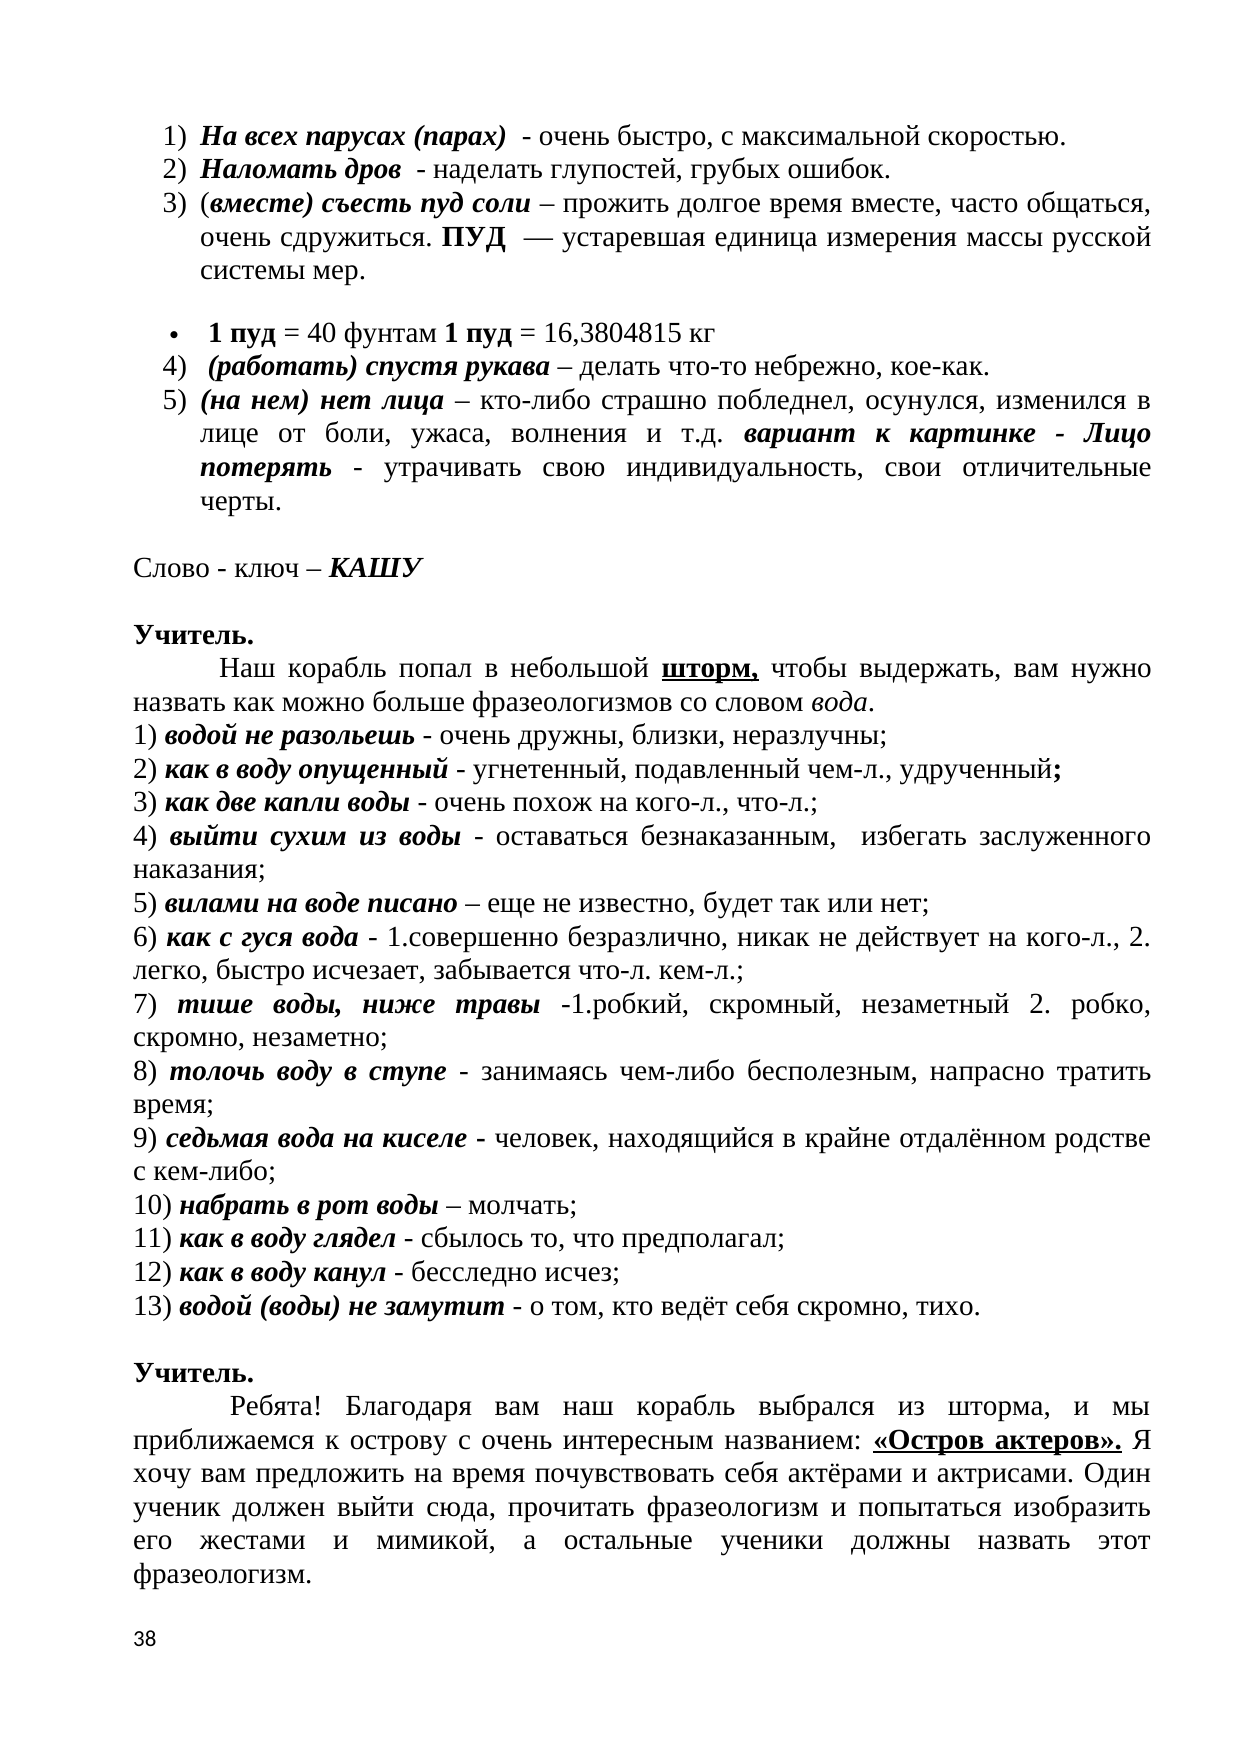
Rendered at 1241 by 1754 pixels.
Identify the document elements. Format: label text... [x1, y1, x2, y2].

text 11) как в воду глядел - сбылось то, что предполагал; [133, 1221, 1152, 1254]
text 5) вилами на воде писано – еще не известно, будет так или нет; [133, 885, 1152, 919]
text 3) как две капли воды - очень похож на кого-л., что-л.; [133, 784, 1152, 818]
text Наш корабль попал в небольшой шторм, чтобы выдержать, вам нужно назвать как можно больше фразеологизмов со словом вода. [133, 650, 1152, 717]
text 8) толочь воду в ступе - занимаясь чем-либо бесполезным, напрасно тратить время; [133, 1053, 1152, 1120]
list 1 пуд = 40 фунтам 1 пуд = 16,3804815 кг [170, 315, 1152, 348]
text 9) седьмая вода на киселе - человек, находящийся в крайне отдалённом родстве с кем-либо; [133, 1120, 1152, 1187]
list Наломать дров - наделать глупостей, грубых ошибок. [162, 152, 1152, 185]
text 10) набрать в рот воды – молчать; [133, 1187, 1152, 1221]
list (работать) спустя рукава – делать что-то небрежно, кое-как. [162, 348, 1152, 382]
list (на нем) нет лица – кто-либо страшно побледнел, осунулся, изменился в лице от боли, ужаса, волнения и т.д. вариант к картинке - Лицо потерять - утрачивать свою индивидуальность, свои отличительные черты. [162, 382, 1152, 516]
text Ребята! Благодаря вам наш корабль выбрался из шторма, и мы приближаемся к острову с очень интересным названием: «Остров актеров». Я хочу вам предложить на время почувствовать себя актёрами и актрисами. Один ученик должен выйти сюда, прочитать фразеологизм и попытаться изобразить его жестами и мимикой, а остальные ученики должны назвать этот фразеологизм. [133, 1388, 1152, 1589]
text 6) как с гуся вода - 1.совершенно безразлично, никак не действует на кого-л., 2. легко, быстро исчезает, забывается что-л. кем-л.; [133, 919, 1152, 986]
text Слово - ключ – КАШУ [133, 550, 1152, 583]
list (вместе) съесть пуд соли – прожить долгое время вместе, часто общаться, очень сдружиться. ПУД — устаревшая единица измерения массы русской системы мер. [162, 185, 1152, 286]
text Учитель. [133, 617, 1152, 650]
text 7) тише воды, ниже травы -1.робкий, скромный, незаметный 2. робко, скромно, незаметно; [133, 986, 1152, 1053]
text 12) как в воду канул - бесследно исчез; [133, 1254, 1152, 1288]
list На всех парусах (парах) - очень быстро, с максимальной скоростью. [162, 118, 1152, 152]
text Учитель. [133, 1355, 1152, 1388]
text 1) водой не разольешь - очень дружны, близки, неразлучны; [133, 717, 1152, 751]
text 13) водой (воды) не замутит - о том, кто ведёт себя скромно, тихо. [133, 1288, 1152, 1321]
text 2) как в воду опущенный - угнетенный, подавленный чем-л., удрученный; [133, 751, 1152, 784]
text 4) выйти сухим из воды - оставаться безнаказанным, избегать заслуженного наказания; [133, 818, 1152, 885]
